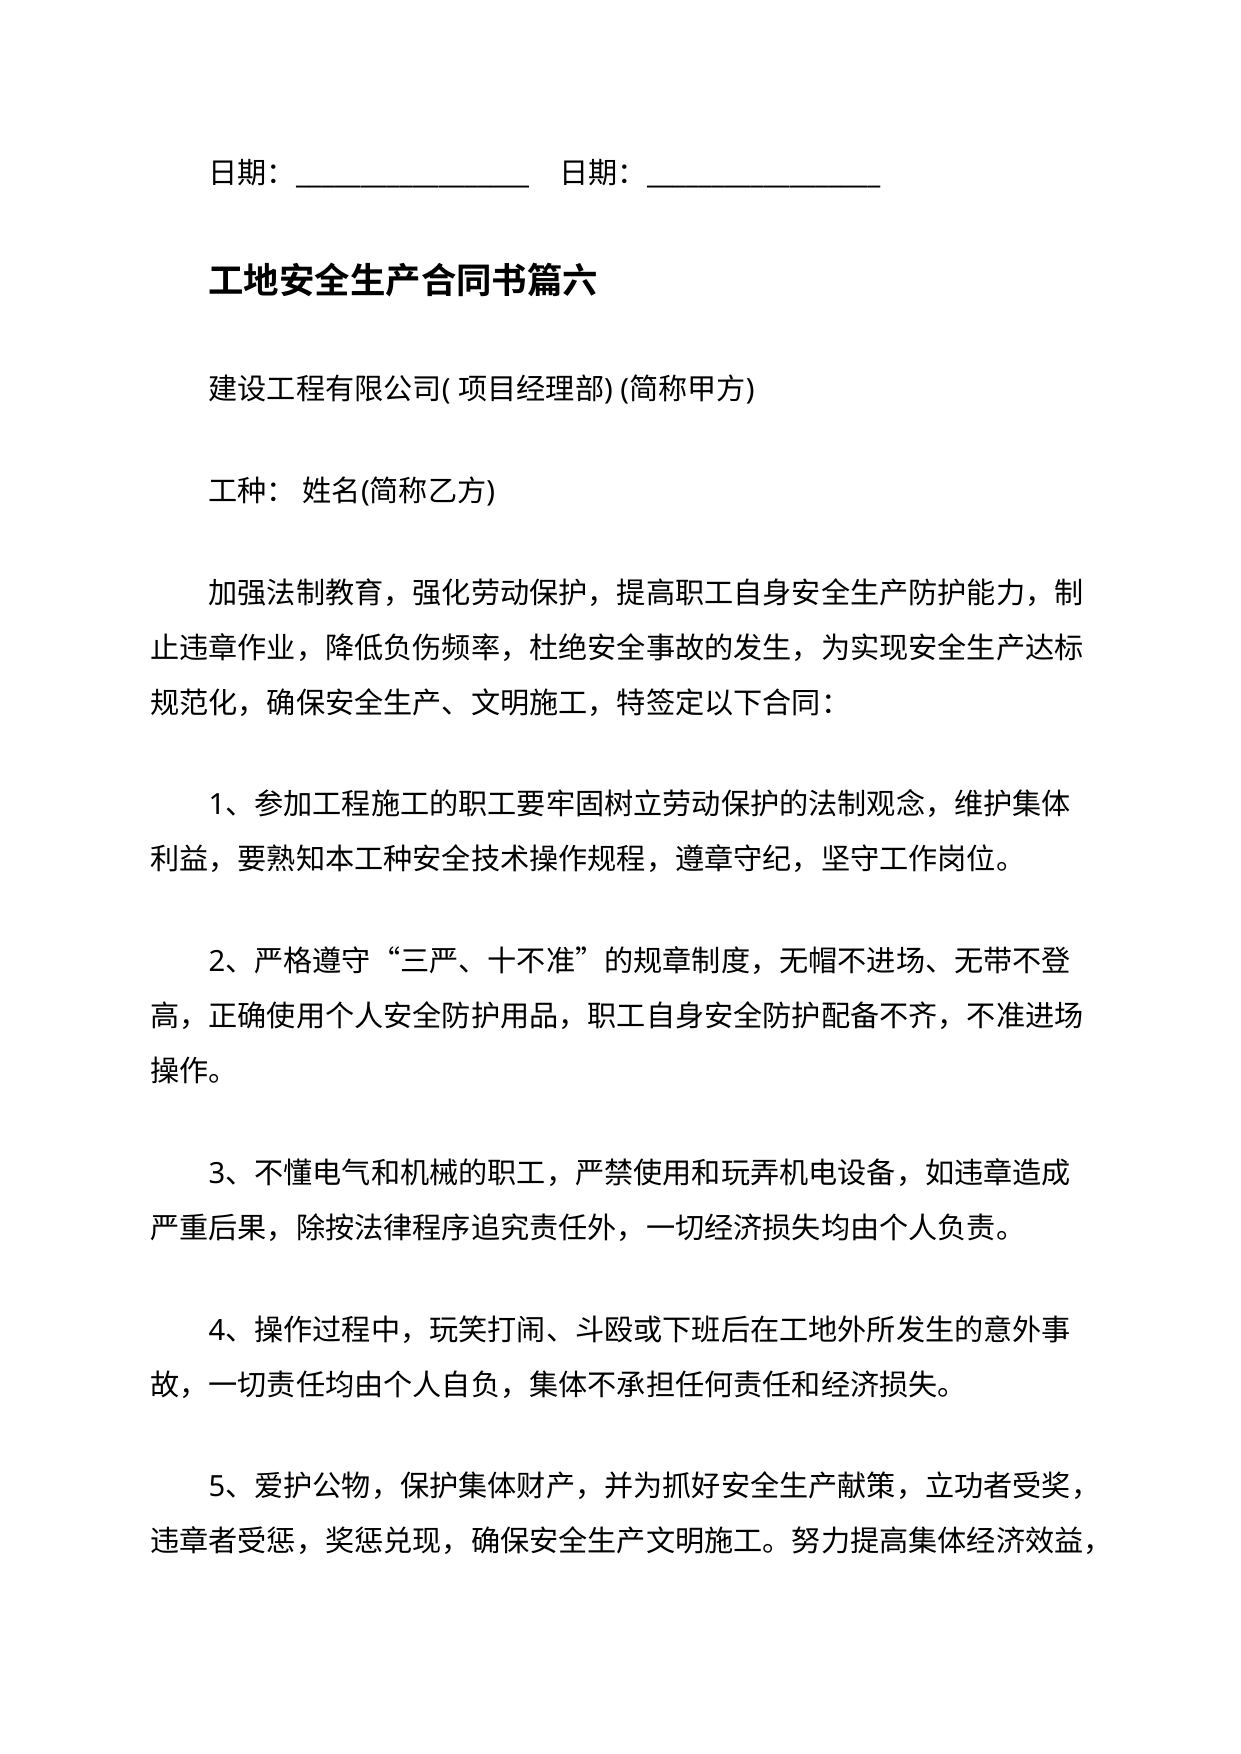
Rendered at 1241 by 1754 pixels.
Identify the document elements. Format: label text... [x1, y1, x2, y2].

text 工种： 姓名(简称乙方) [150, 467, 1090, 510]
text 3、不懂电气和机械的职工，严禁使用和玩弄机电设备，如违章造成严重后果，除按法律程序追究责任外，一切经济损失均由个人负责。 [150, 1149, 1090, 1247]
text 4、操作过程中，玩笑打闹、斗殴或下班后在工地外所发生的意外事故，一切责任均由个人自负，集体不承担任何责任和经济损失。 [150, 1306, 1090, 1403]
text 加强法制教育，强化劳动保护，提高职工自身安全生产防护能力，制止违章作业，降低负伤频率，杜绝安全事故的发生，为实现安全生产达标规范化，确保安全生产、文明施工，特签定以下合同： [150, 569, 1090, 721]
text 日期：__________________ 日期：__________________ [150, 150, 1090, 192]
text 1、参加工程施工的职工要牢固树立劳动保护的法制观念，维护集体利益，要熟知本工种安全技术操作规程，遵章守纪，坚守工作岗位。 [150, 781, 1090, 878]
text 建设工程有限公司( 项目经理部) (简称甲方) [150, 365, 1090, 408]
text 工地安全生产合同书篇六 [150, 252, 1090, 303]
text 2、严格遵守“三严、十不准”的规章制度，无帽不进场、无带不登高，正确使用个人安全防护用品，职工自身安全防护配备不齐，不准进场操作。 [150, 938, 1090, 1090]
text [150, 1463, 1090, 1560]
